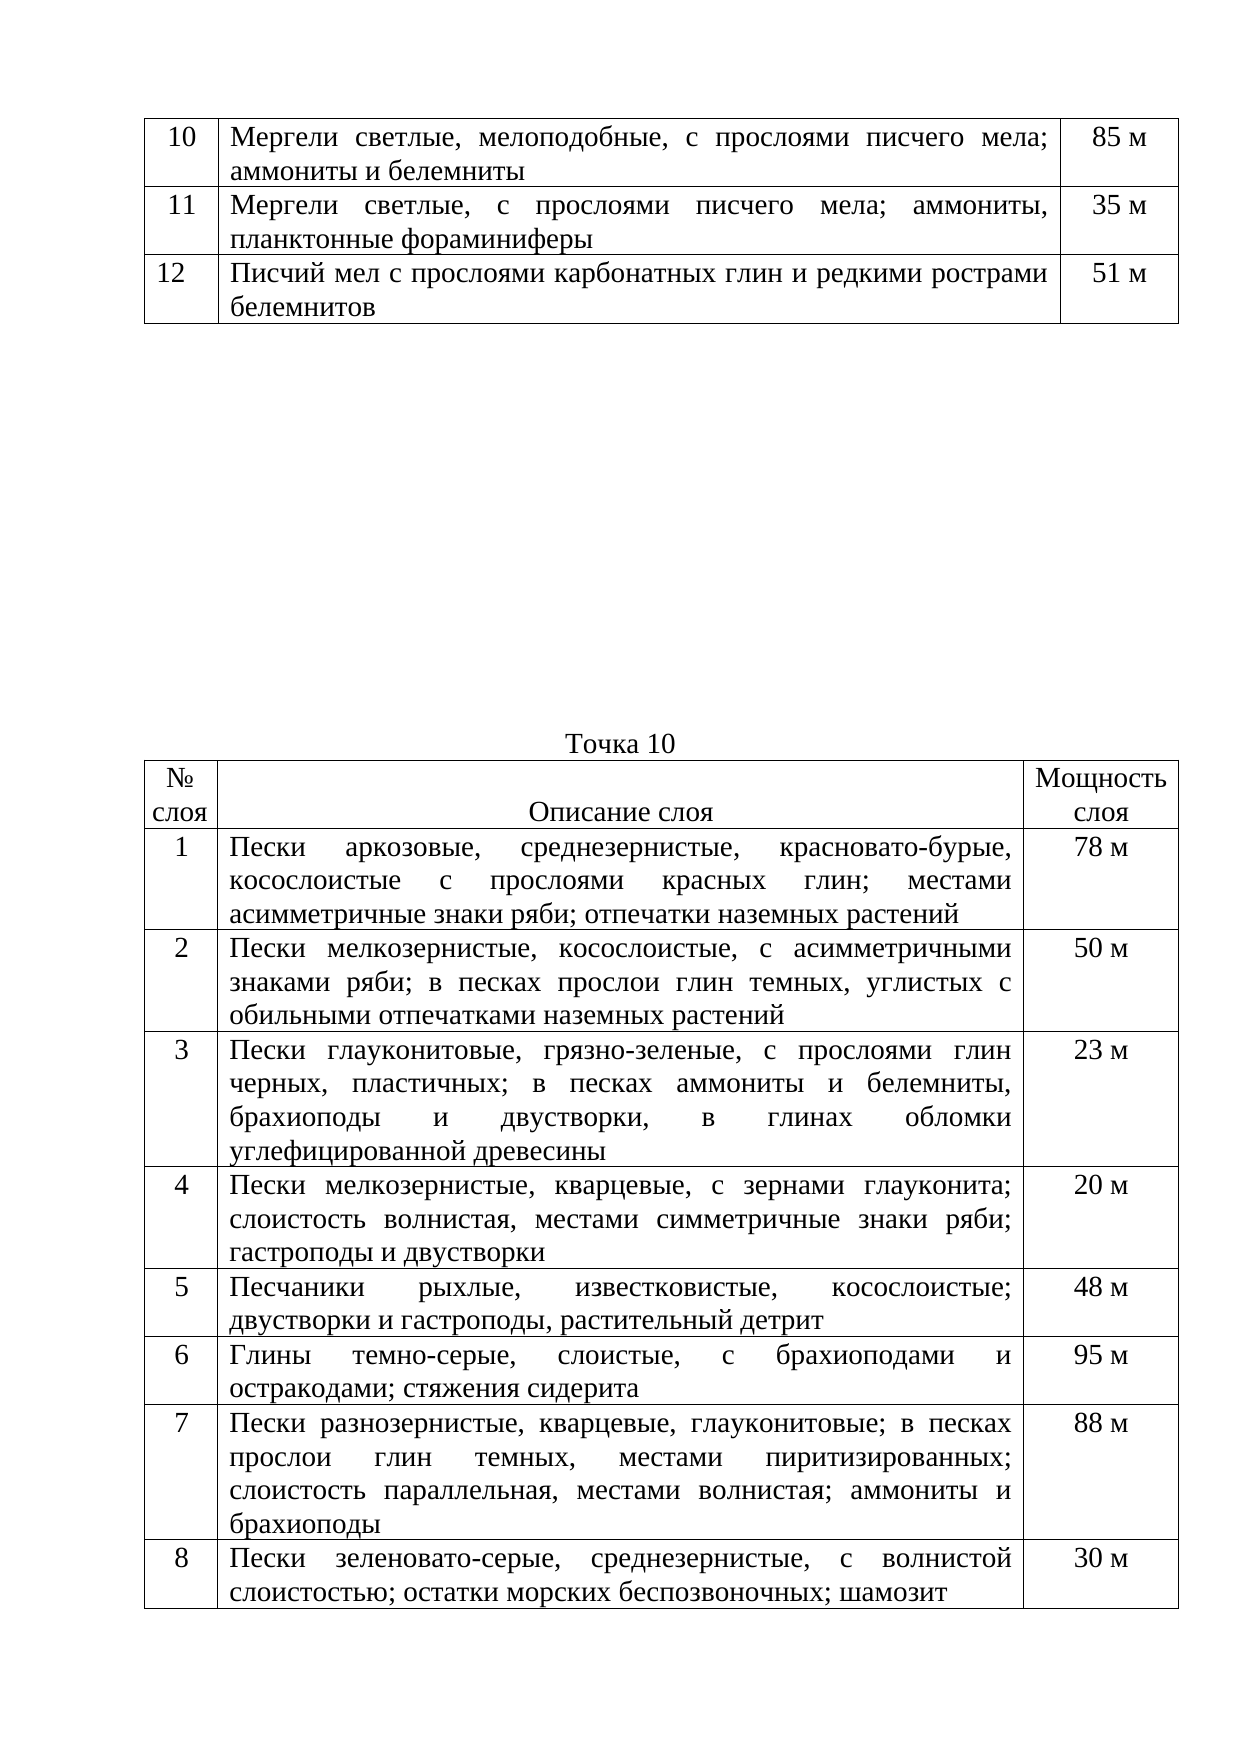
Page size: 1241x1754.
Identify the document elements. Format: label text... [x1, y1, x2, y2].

table_cell [1061, 187, 1178, 254]
table_cell [1061, 255, 1178, 322]
table_cell [1024, 829, 1178, 929]
table_cell [1024, 930, 1178, 1031]
table_cell Песчаники рыхлые, известковистые, косослоистые; двустворки и гастроподы, растительный детрит [218, 1269, 1023, 1336]
table_cell [1061, 119, 1178, 186]
table_cell Мергели светлые, мелоподобные, с прослоями писчего мела; аммониты и белемниты [219, 119, 1060, 186]
table_cell Пески зеленовато-серые, среднезернистые, с волнистой слоистостью; остатки морских беспозвоночных; шамозит [218, 1540, 1023, 1607]
table_cell 3 [145, 1032, 217, 1166]
table_cell Глины темно-серые, слоистые, с брахиоподами и остракодами; стяжения сидерита [218, 1337, 1023, 1404]
table_cell 5 [145, 1269, 217, 1336]
table_cell 7 [145, 1405, 217, 1539]
table_cell Пески глауконитовые, грязно-зеленые, с прослоями глин черных, пластичных; в песках аммониты и белемниты, брахиоподы и двустворки, в глинах обломки углефицированной древесины [218, 1032, 1023, 1166]
table_cell [1024, 1032, 1178, 1166]
table_cell 4 [145, 1167, 217, 1268]
table_cell 2 [145, 930, 217, 1031]
table_cell [1024, 1540, 1178, 1607]
table_cell 10 [145, 119, 218, 186]
table_cell Пески мелкозернистые, кварцевые, с зернами глауконита; слоистость волнистая, местами симметричные знаки ряби; гастроподы и двустворки [218, 1167, 1023, 1268]
table_cell [1024, 1167, 1178, 1268]
table_cell [1024, 1269, 1178, 1336]
table_cell Пески мелкозернистые, косослоистые, с асимметричными знаками ряби; в песках прослои глин темных, углистых с обильными отпечатками наземных растений [218, 930, 1023, 1031]
table_cell Мергели светлые, с прослоями писчего мела; аммониты, планктонные фораминиферы [219, 187, 1060, 254]
table_cell 12 [145, 255, 218, 322]
table_cell 6 [145, 1337, 217, 1404]
table_cell [1024, 1405, 1178, 1539]
table_cell Пески разнозернистые, кварцевые, глауконитовые; в песках прослои глин темных, местами пиритизированных; слоистость параллельная, местами волнистая; аммониты и брахиоподы [218, 1405, 1023, 1539]
table_cell 8 [145, 1540, 217, 1607]
table_cell Писчий мел с прослоями карбонатных глин и редкими рострами белемнитов [219, 255, 1060, 322]
table_header Мощность слоя [1024, 761, 1178, 828]
table_cell [1024, 1337, 1178, 1404]
table_cell Пески аркозовые, среднезернистые, красновато-бурые, косослоистые с прослоями красных глин; местами асимметричные знаки ряби; отпечатки наземных растений [218, 829, 1023, 929]
table_header № слоя [145, 761, 217, 828]
table_cell 11 [145, 187, 218, 254]
table_header Описание слоя [218, 761, 1023, 828]
text Точка 10 [89, 726, 1152, 759]
table_cell 1 [145, 829, 217, 929]
